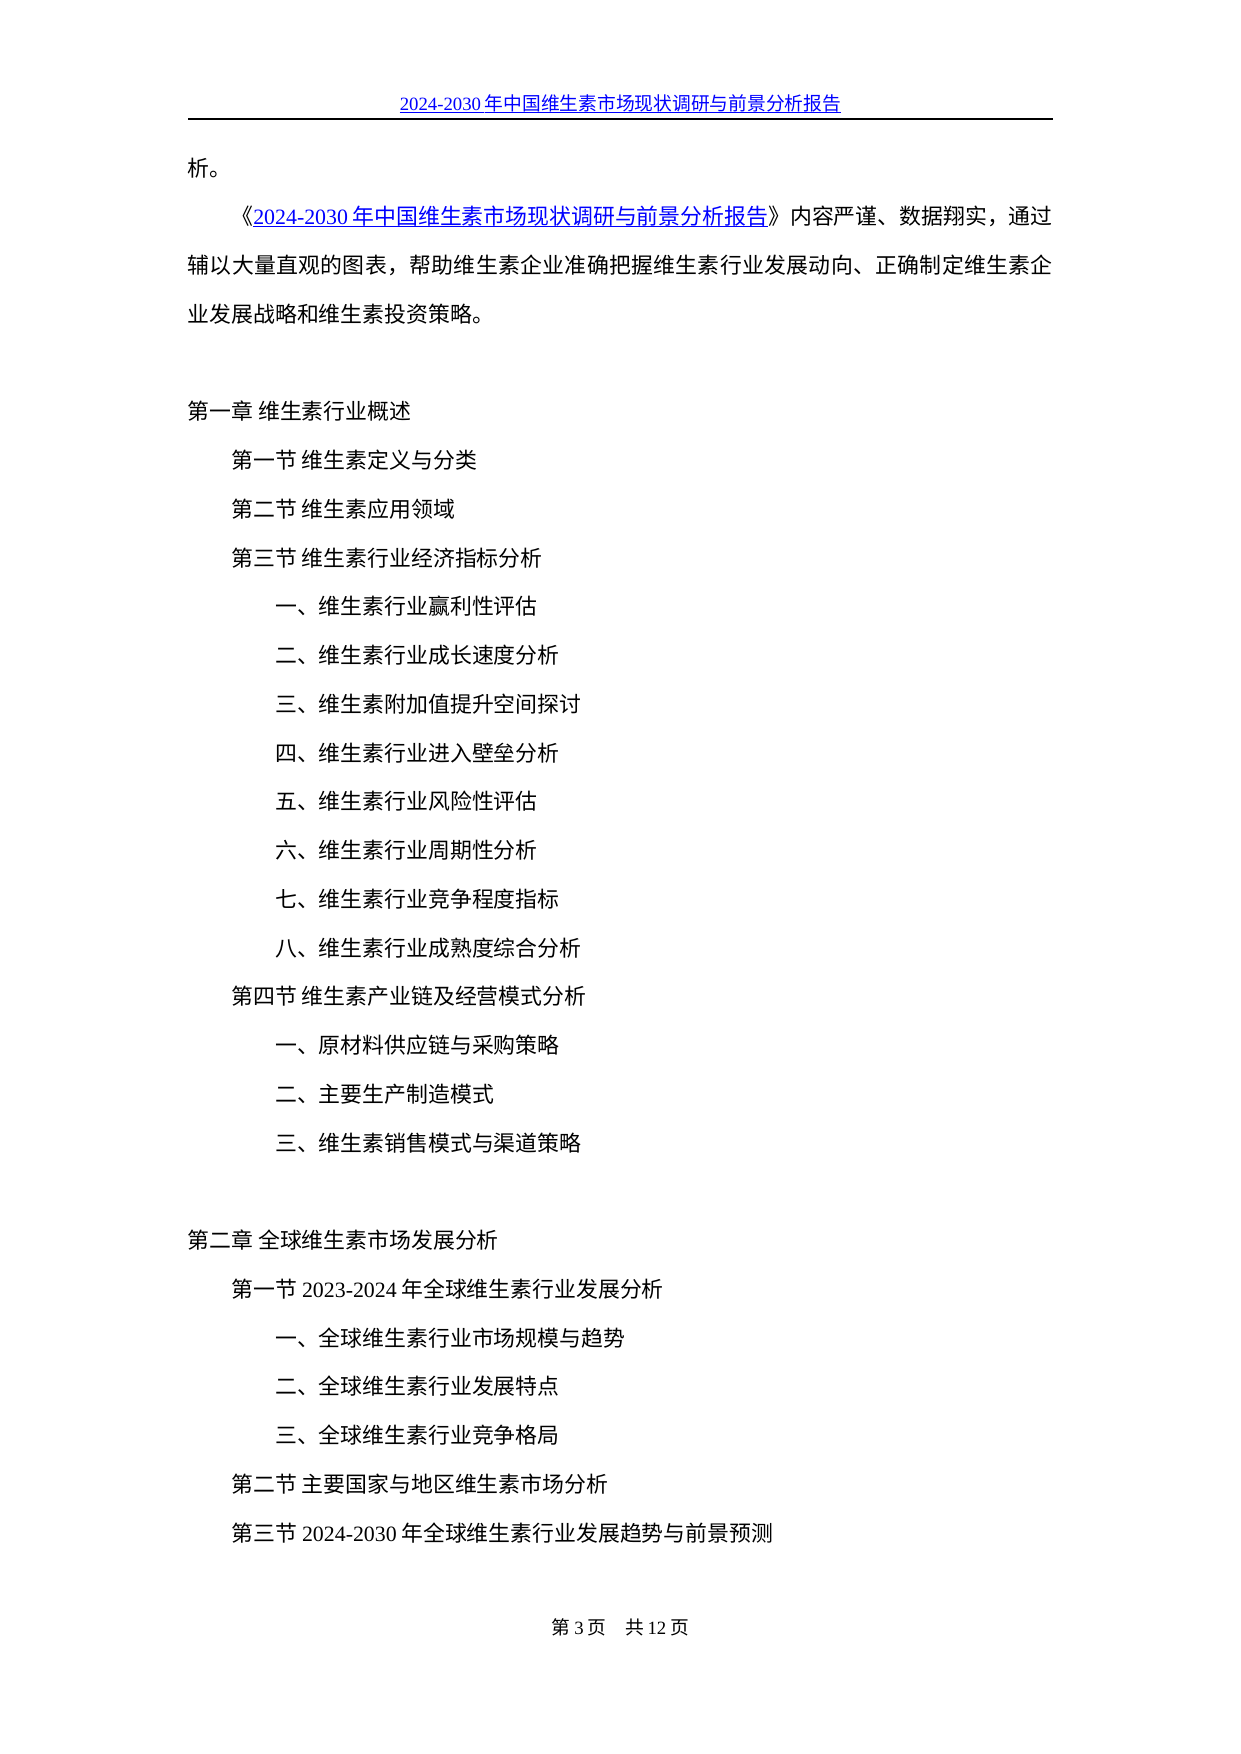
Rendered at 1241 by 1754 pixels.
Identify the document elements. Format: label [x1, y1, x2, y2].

text [187, 150, 1053, 1548]
